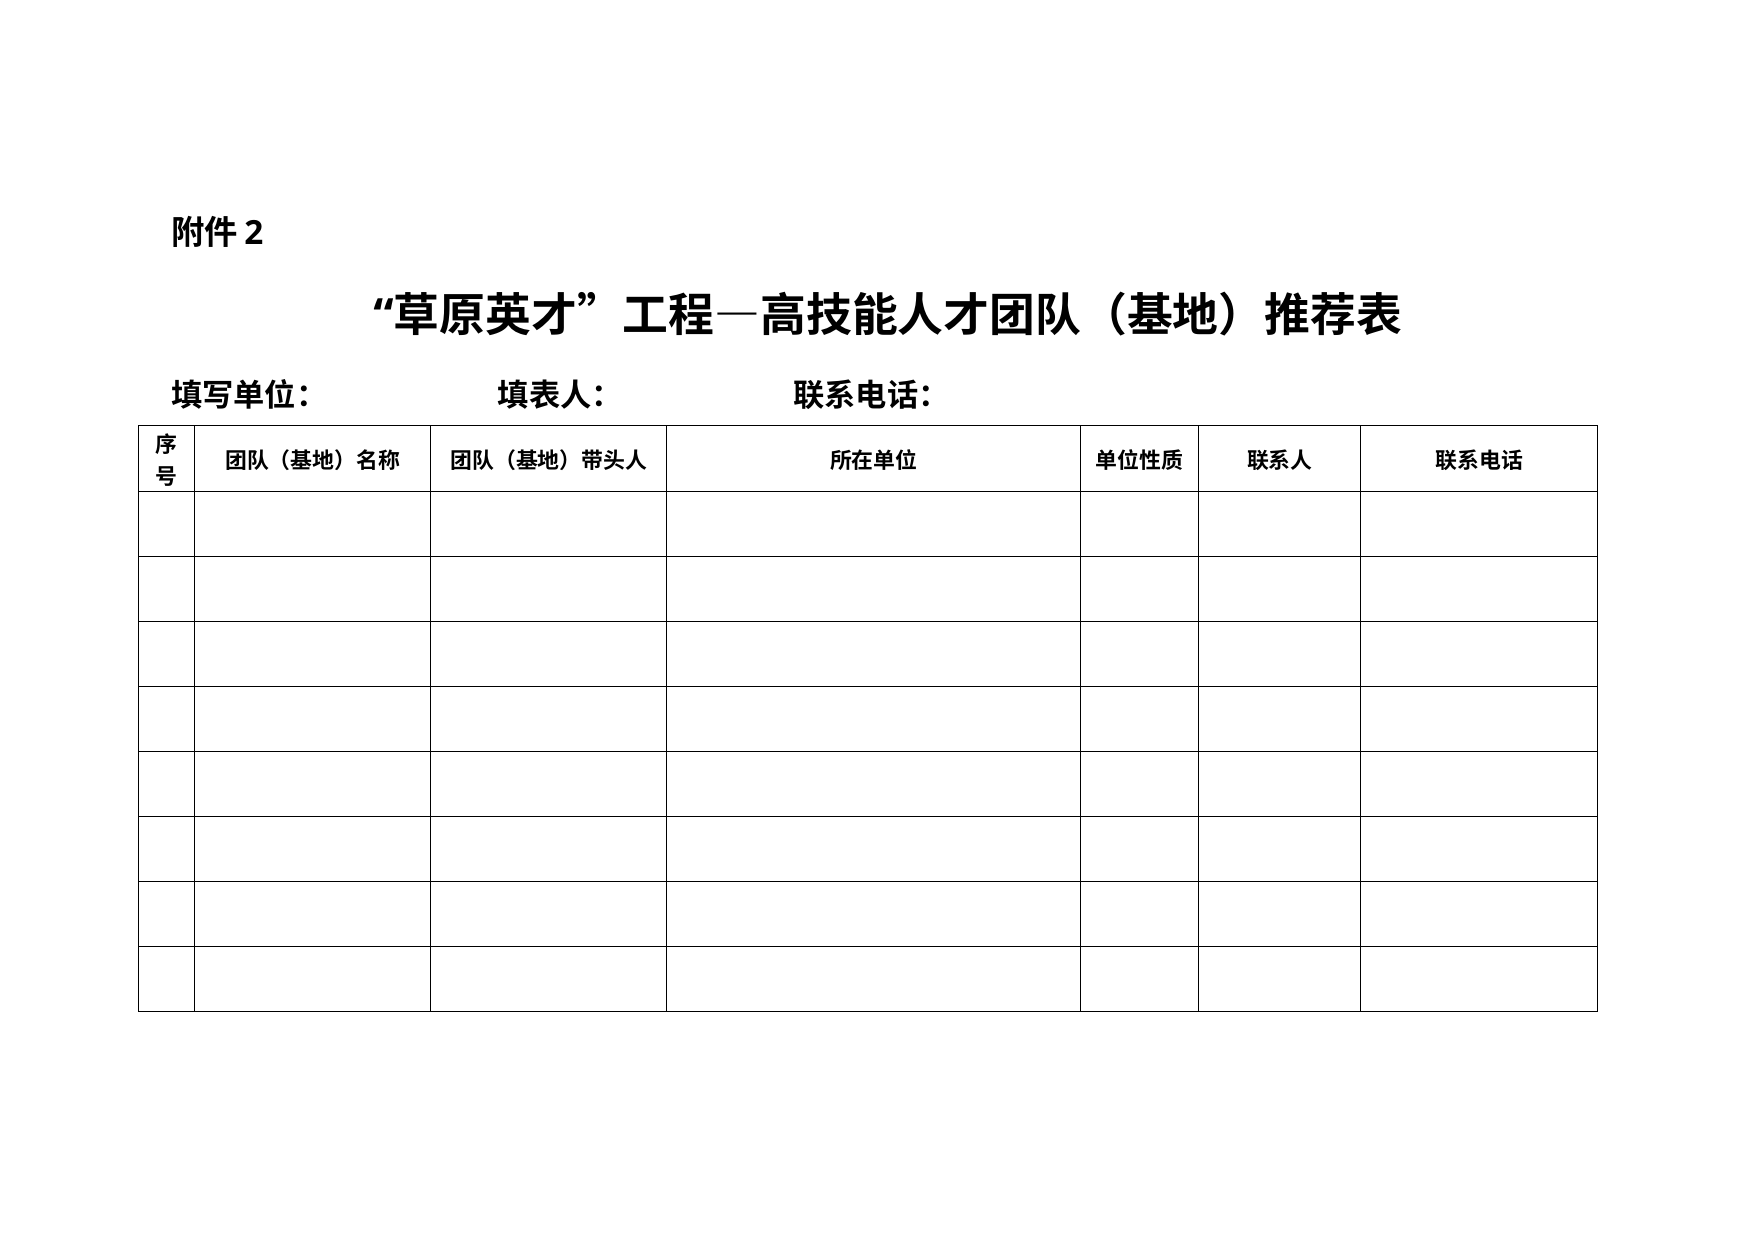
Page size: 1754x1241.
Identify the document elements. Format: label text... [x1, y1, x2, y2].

table_cell [195, 947, 430, 1011]
table_header 团队（基地）带头人 [431, 426, 666, 491]
table_cell [431, 817, 666, 881]
table_header 单位性质 [1081, 426, 1198, 491]
table_cell [667, 752, 1080, 816]
table_cell [1199, 687, 1360, 751]
table_cell [1199, 882, 1360, 946]
text 附件2 [150, 198, 1604, 263]
table_cell [1361, 882, 1597, 946]
table_cell [1199, 557, 1360, 621]
table_cell [195, 622, 430, 686]
table_cell [1081, 557, 1198, 621]
table_cell [195, 687, 430, 751]
table_cell [139, 687, 194, 751]
table_cell [139, 882, 194, 946]
table_cell [431, 492, 666, 556]
table_cell [1361, 817, 1597, 881]
table_cell [139, 492, 194, 556]
table_cell [139, 947, 194, 1011]
table_cell [431, 557, 666, 621]
text 填写单位： 填表人： 联系电话： [150, 360, 1604, 425]
table_cell [1361, 557, 1597, 621]
table_cell [667, 687, 1080, 751]
table_cell [195, 817, 430, 881]
table_cell [1361, 687, 1597, 751]
table_cell [195, 557, 430, 621]
table_cell [667, 947, 1080, 1011]
table_header 联系电话 [1361, 426, 1597, 491]
table_header 团队（基地）名称 [195, 426, 430, 491]
table_cell [195, 882, 430, 946]
table_cell [1199, 492, 1360, 556]
table_cell [431, 687, 666, 751]
table_cell [667, 492, 1080, 556]
table_header 序号 [139, 426, 194, 491]
table_cell [1081, 752, 1198, 816]
table_cell [1081, 947, 1198, 1011]
table_cell [431, 947, 666, 1011]
table_cell [1081, 622, 1198, 686]
table_cell [1081, 492, 1198, 556]
table_cell [667, 882, 1080, 946]
table_cell [431, 752, 666, 816]
table_cell [195, 492, 430, 556]
table_cell [139, 622, 194, 686]
table_header 联系人 [1199, 426, 1360, 491]
table_cell [1199, 817, 1360, 881]
table_cell [139, 752, 194, 816]
table_cell [1361, 947, 1597, 1011]
table_cell [195, 752, 430, 816]
table_cell [1081, 817, 1198, 881]
table_cell [1081, 687, 1198, 751]
table_cell [1361, 492, 1597, 556]
table_cell [1361, 752, 1597, 816]
table_header 所在单位 [667, 426, 1080, 491]
table_cell [667, 557, 1080, 621]
text “草原英才”工程―高技能人才团队（基地）推荐表 [150, 263, 1604, 360]
table_cell [667, 817, 1080, 881]
table_cell [1199, 752, 1360, 816]
table_cell [139, 557, 194, 621]
table_cell [667, 622, 1080, 686]
table_cell [1081, 882, 1198, 946]
table_cell [1199, 947, 1360, 1011]
table_cell [1199, 622, 1360, 686]
table_cell [1361, 622, 1597, 686]
table_cell [139, 817, 194, 881]
table_cell [431, 622, 666, 686]
table_cell [431, 882, 666, 946]
